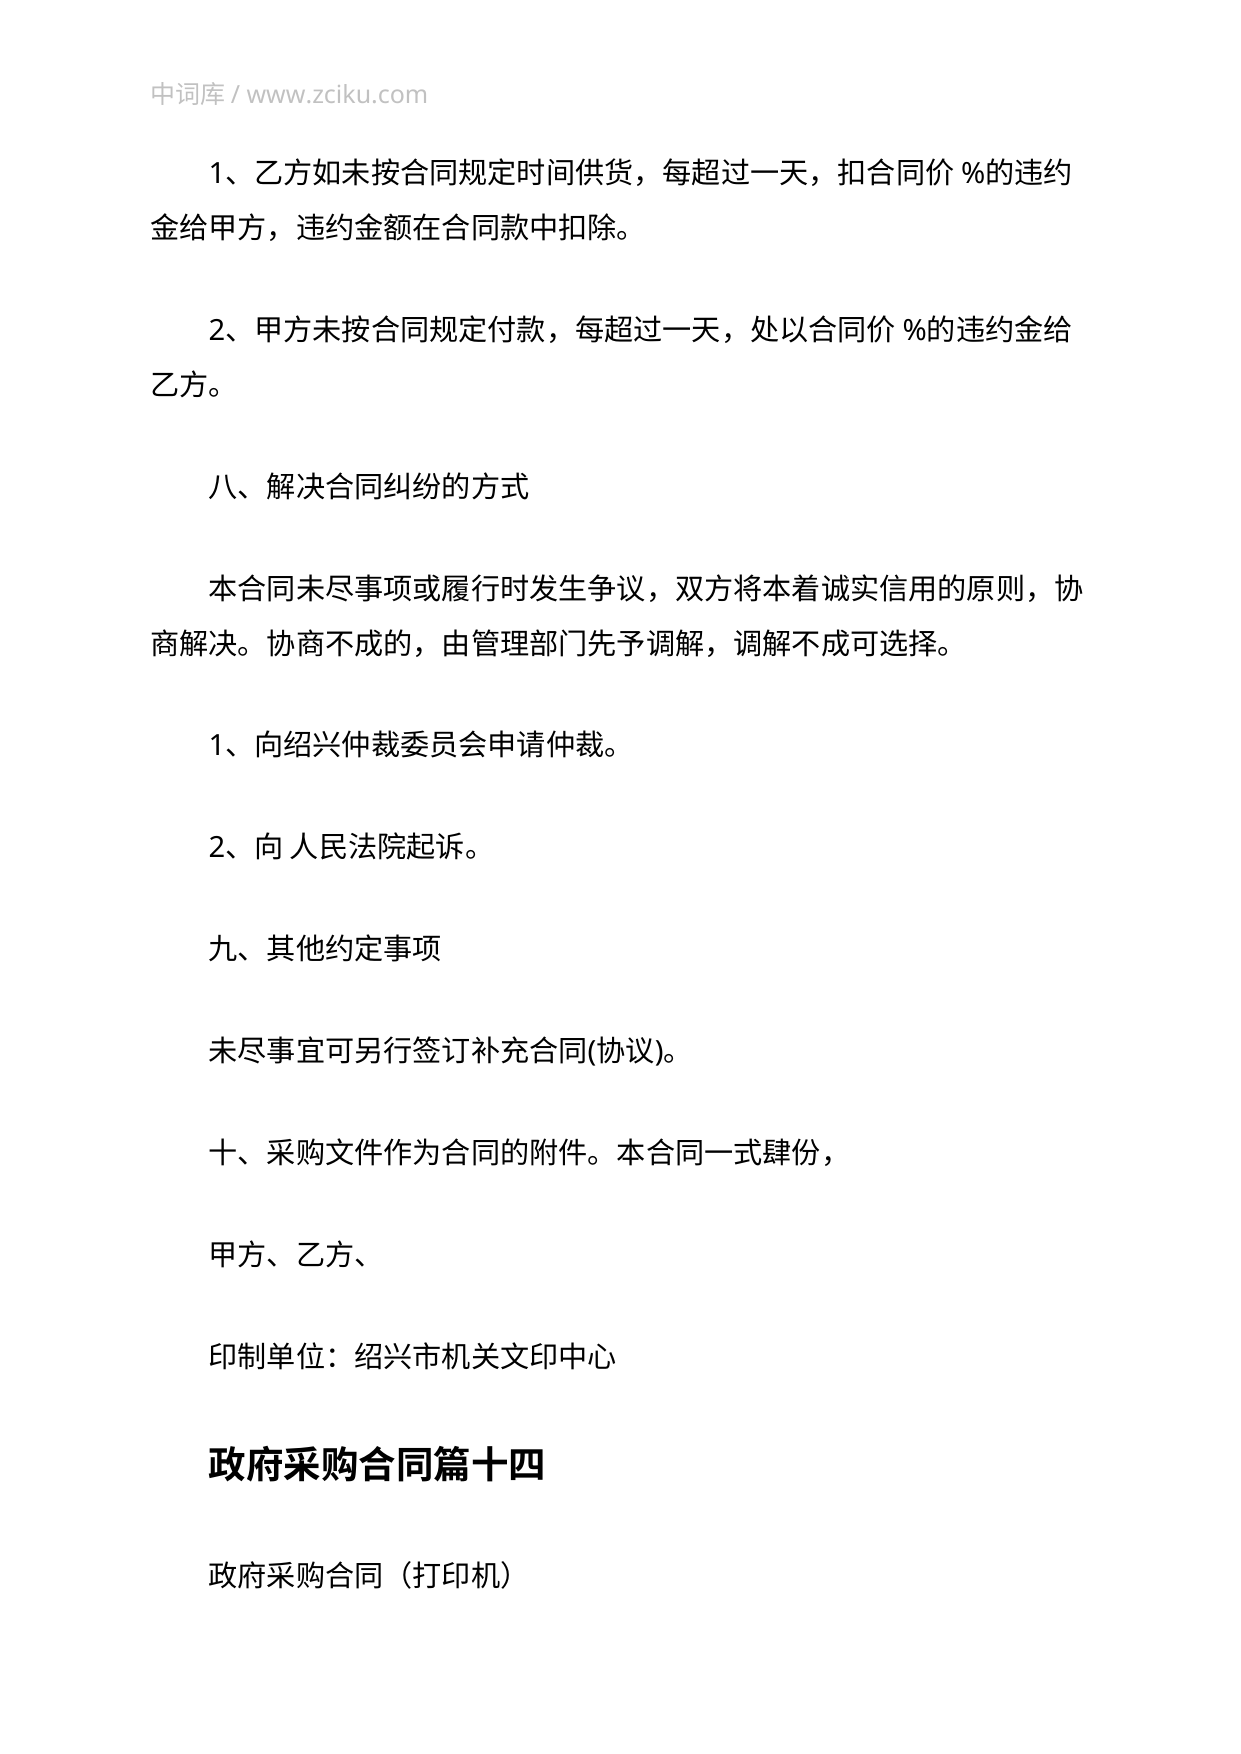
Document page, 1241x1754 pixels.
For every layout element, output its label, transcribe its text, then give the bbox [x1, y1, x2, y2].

text 印制单位：绍兴市机关文印中心 [150, 1333, 1090, 1376]
text 本合同未尽事项或履行时发生争议，双方将本着诚实信用的原则，协商解决。协商不成的，由管理部门先予调解，调解不成可选择。 [150, 565, 1090, 662]
text 2、向 人民法院起诉。 [150, 824, 1090, 866]
text 1、向绍兴仲裁委员会申请仲裁。 [150, 722, 1090, 764]
text 八、解决合同纠纷的方式 [150, 463, 1090, 506]
text 九、其他约定事项 [150, 926, 1090, 968]
text 1、乙方如未按合同规定时间供货，每超过一天，扣合同价 %的违约金给甲方，违约金额在合同款中扣除。 [150, 150, 1090, 247]
text 甲方、乙方、 [150, 1231, 1090, 1274]
text 2、甲方未按合同规定付款，每超过一天，处以合同价 %的违约金给乙方。 [150, 307, 1090, 404]
text 十、采购文件作为合同的附件。本合同一式肆份， [150, 1130, 1090, 1172]
text 政府采购合同篇十四 [150, 1435, 1090, 1489]
text 未尽事宜可另行签订补充合同(协议)。 [150, 1028, 1090, 1070]
text 政府采购合同（打印机） [150, 1552, 1090, 1595]
